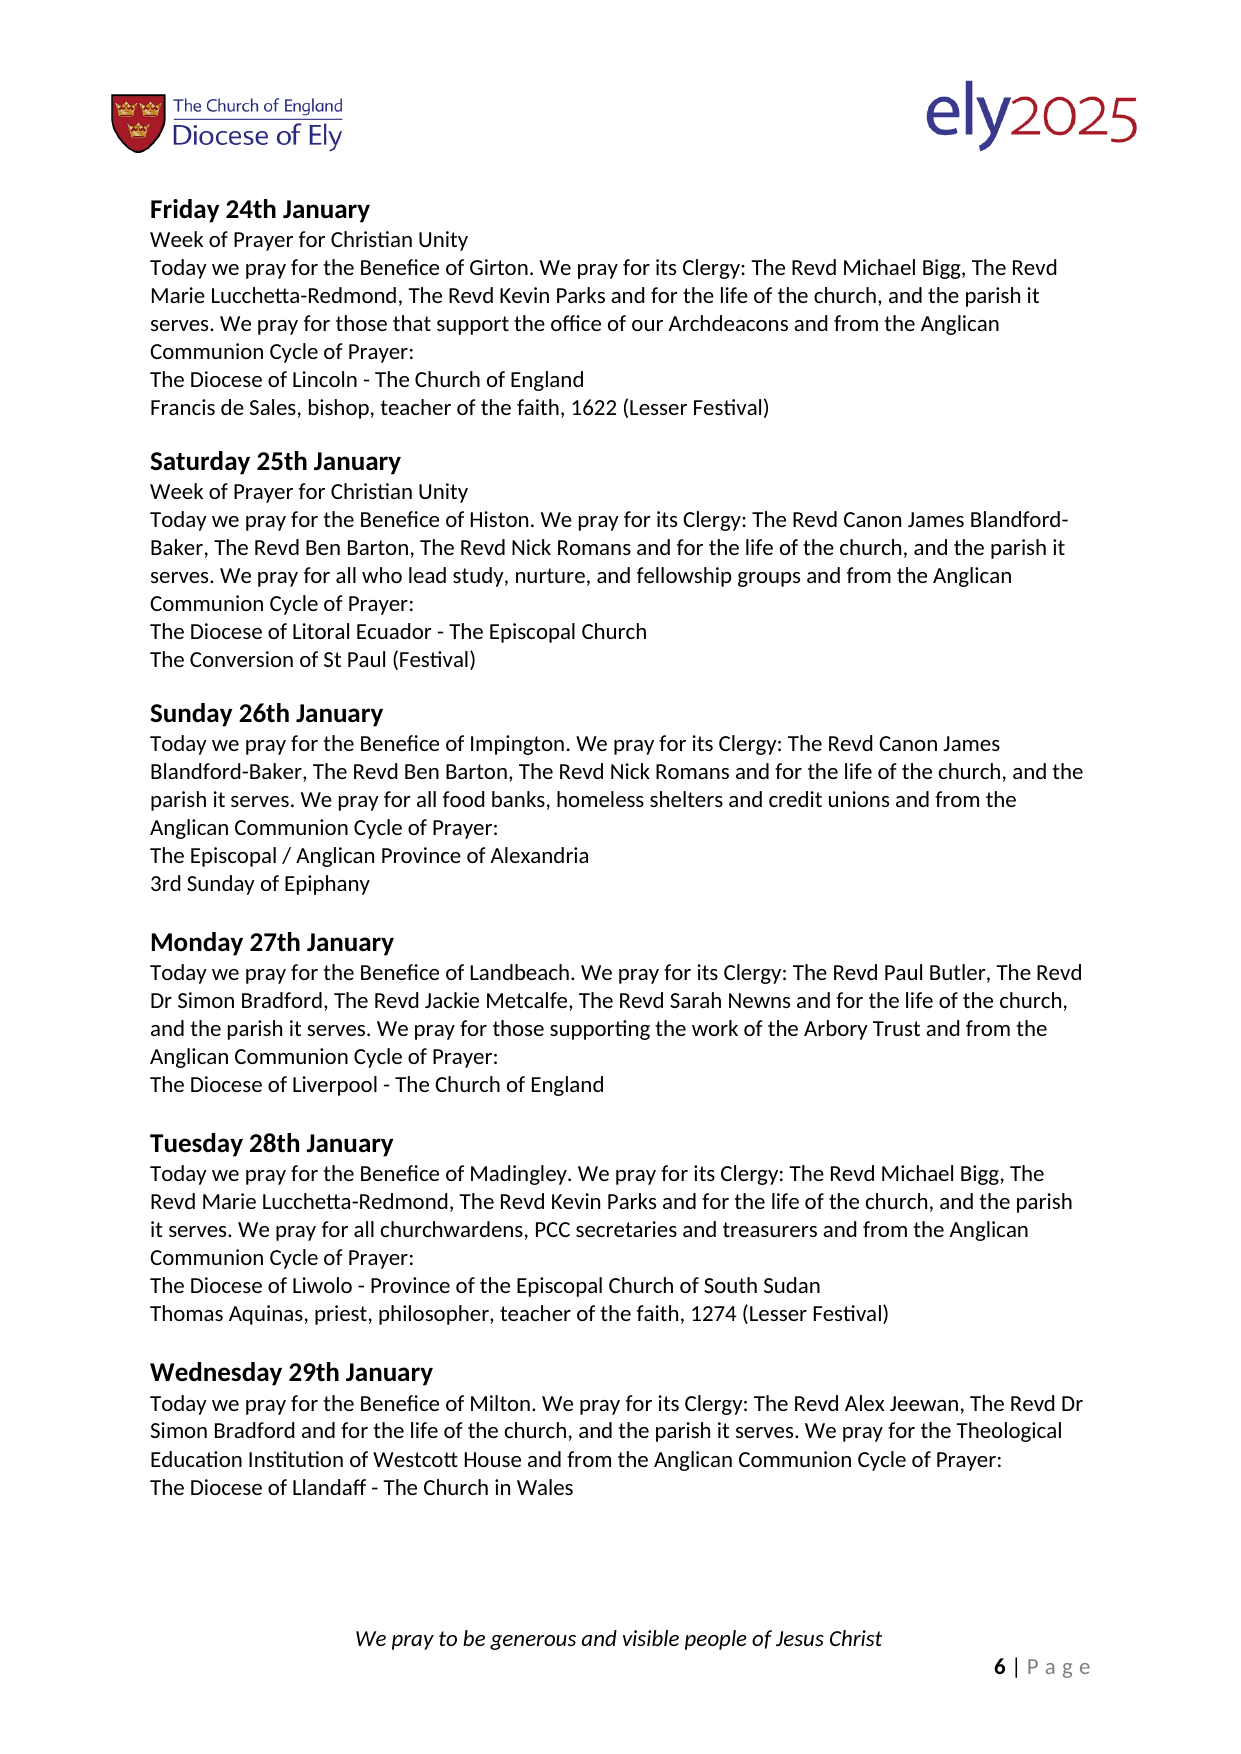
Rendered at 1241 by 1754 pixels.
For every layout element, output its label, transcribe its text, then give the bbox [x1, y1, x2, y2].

text Friday 24th January [150, 192, 1090, 225]
text Week of Prayer for Christian Unity [150, 477, 1090, 505]
text The Diocese of Liverpool - The Church of England [150, 1070, 1090, 1098]
text Wednesday 29th January [150, 1356, 1090, 1389]
text Today we pray for the Benefice of Madingley. We pray for its Clergy: The Revd Michael Bigg, The Revd Marie Lucchetta-Redmond, The Revd Kevin Parks and for the life of the church, and the parish it serves. We pray for all churchwardens, PCC secretaries and treasurers and from the Anglican Communion Cycle of Prayer: [150, 1159, 1090, 1272]
text Monday 27th January [150, 925, 1090, 958]
text Francis de Sales, bishop, teacher of the faith, 1622 (Lesser Festival) [150, 393, 1090, 421]
text Week of Prayer for Christian Unity [150, 225, 1090, 253]
text 3rd Sunday of Epiphany [150, 869, 1090, 897]
text The Conversion of St Paul (Festival) [150, 645, 1090, 673]
text The Diocese of Lincoln - The Church of England [150, 365, 1090, 393]
text The Diocese of Litoral Ecuador - The Episcopal Church [150, 617, 1090, 645]
picture [894, 60, 1169, 167]
text The Diocese of Liwolo - Province of the Episcopal Church of South Sudan [150, 1272, 1090, 1299]
text Saturday 25th January [150, 444, 1090, 477]
picture [91, 75, 362, 173]
text Today we pray for the Benefice of Histon. We pray for its Clergy: The Revd Canon James Blandford-Baker, The Revd Ben Barton, The Revd Nick Romans and for the life of the church, and the parish it serves. We pray for all who lead study, nurture, and fellowship groups and from the Anglican Communion Cycle of Prayer: [150, 505, 1090, 617]
text Today we pray for the Benefice of Impington. We pray for its Clergy: The Revd Canon James Blandford-Baker, The Revd Ben Barton, The Revd Nick Romans and for the life of the church, and the parish it serves. We pray for all food banks, homeless shelters and credit unions and from the Anglican Communion Cycle of Prayer: [150, 729, 1090, 841]
text Sunday 26th January [150, 696, 1090, 729]
text The Episcopal / Anglican Province of Alexandria [150, 841, 1090, 869]
text Today we pray for the Benefice of Milton. We pray for its Clergy: The Revd Alex Jeewan, The Revd Dr Simon Bradford and for the life of the church, and the parish it serves. We pray for the Theological Education Institution of Westcott House and from the Anglican Communion Cycle of Prayer: [150, 1389, 1090, 1473]
text Thomas Aquinas, priest, philosopher, teacher of the faith, 1274 (Lesser Festival) [150, 1299, 1090, 1328]
text Today we pray for the Benefice of Girton. We pray for its Clergy: The Revd Michael Bigg, The Revd Marie Lucchetta-Redmond, The Revd Kevin Parks and for the life of the church, and the parish it serves. We pray for those that support the office of our Archdeacons and from the Anglican Communion Cycle of Prayer: [150, 253, 1090, 365]
text Today we pray for the Benefice of Landbeach. We pray for its Clergy: The Revd Paul Butler, The Revd Dr Simon Bradford, The Revd Jackie Metcalfe, The Revd Sarah Newns and for the life of the church, and the parish it serves. We pray for those supporting the work of the Arbory Trust and from the Anglican Communion Cycle of Prayer: [150, 958, 1090, 1070]
text Tuesday 28th January [150, 1126, 1090, 1159]
text The Diocese of Llandaff - The Church in Wales [150, 1473, 1090, 1501]
